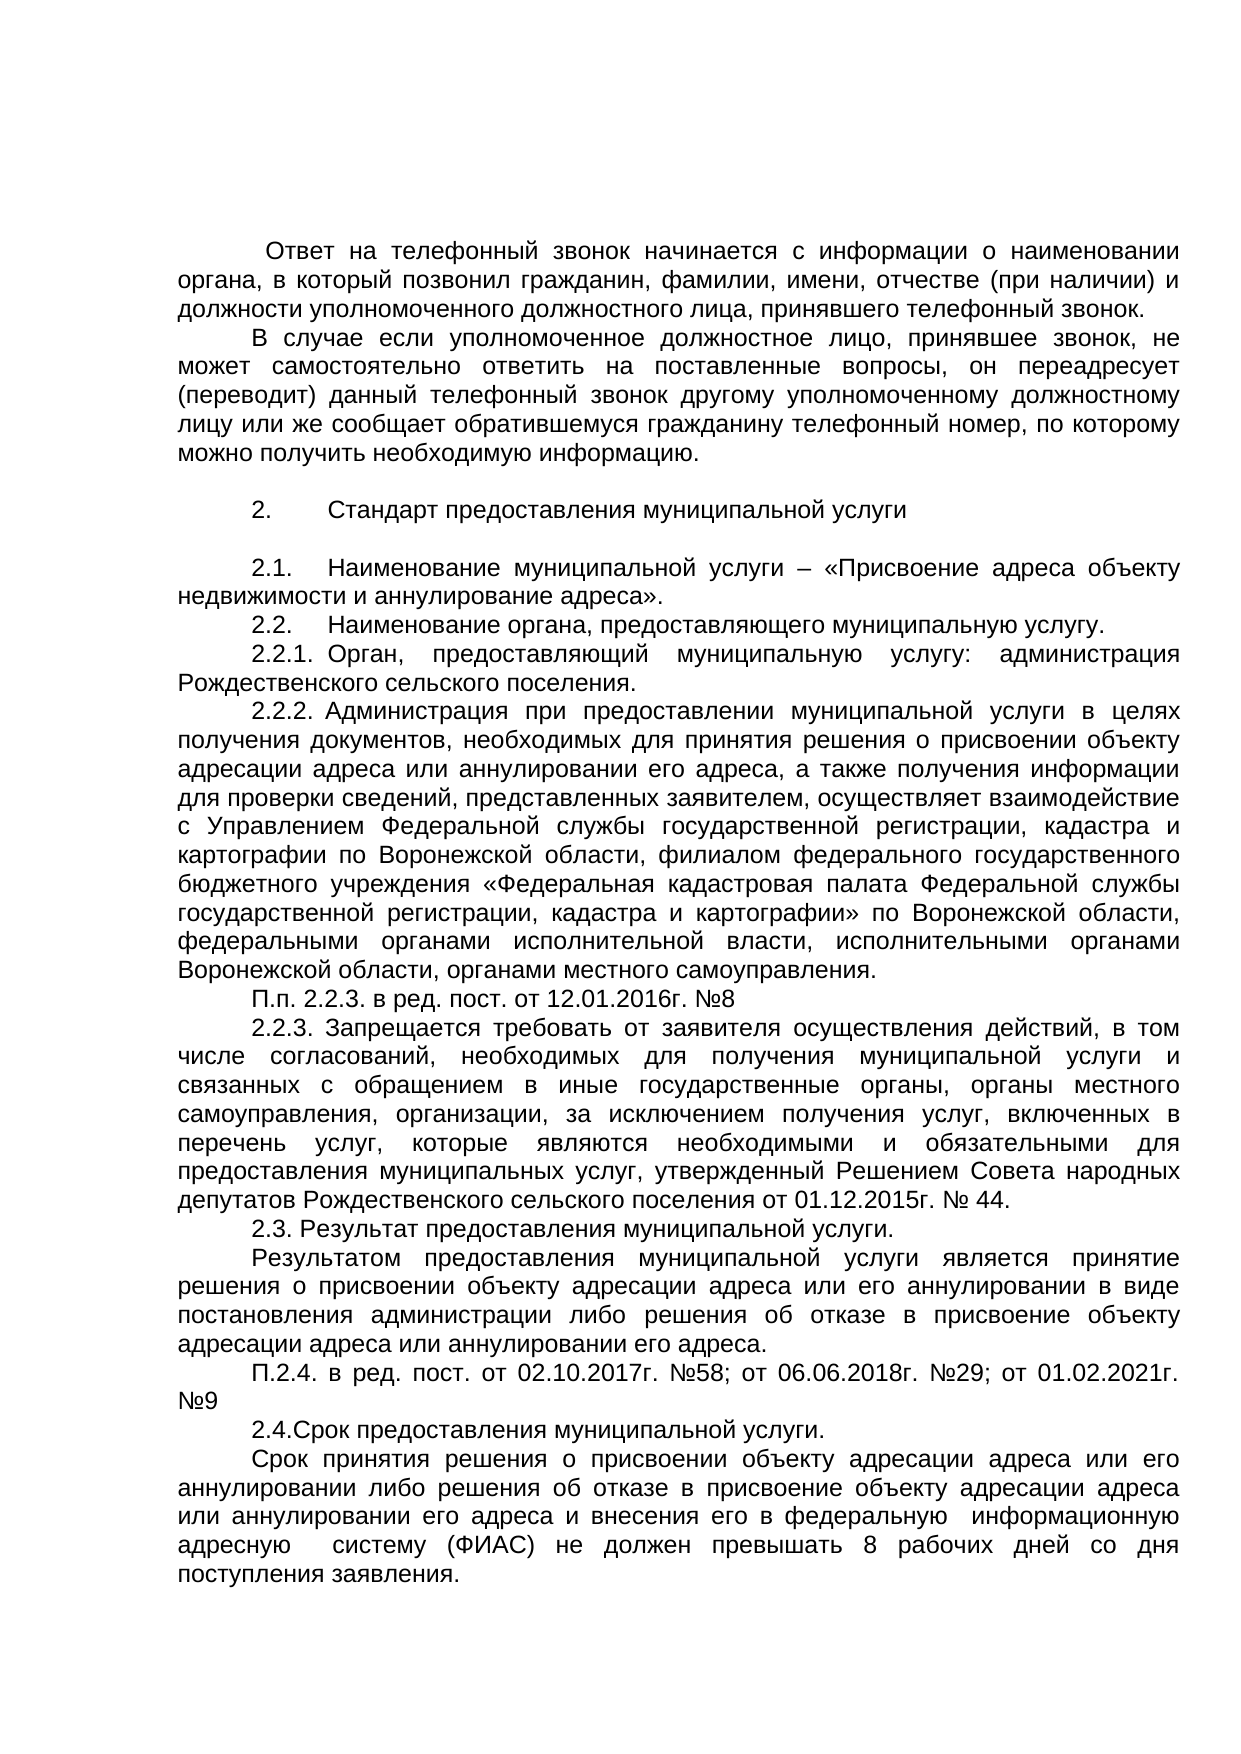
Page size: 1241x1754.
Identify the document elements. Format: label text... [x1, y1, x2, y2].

text В случае если уполномоченное должностное лицо, принявшее звонок, не может самостоятельно ответить на поставленные вопросы, он переадресует (переводит) данный телефонный звонок другому уполномоченному должностному лицу или же сообщает обратившемуся гражданину телефонный номер, по которому можно получить необходимую информацию. [177, 322, 1181, 466]
list Запрещается требовать от заявителя осуществления действий, в том числе согласований, необходимых для получения муниципальной услуги и связанных с обращением в иные государственные органы, органы местного самоуправления, организации, за исключением получения услуг, включенных в перечень услуг, которые являются необходимыми и обязательными для предоставления муниципальных услуг, утвержденный Решением Совета народных депутатов Рождественского сельского поселения от 01.12.2015г. № 44. [177, 1012, 1181, 1214]
text П.2.4. в ред. пост. от 02.10.2017г. №58; от 06.06.2018г. №29; от 01.02.2021г. №9 [177, 1357, 1181, 1415]
text Ответ на телефонный звонок начинается с информации о наименовании органа, в который позвонил гражданин, фамилии, имени, отчестве (при наличии) и должности уполномоченного должностного лица, принявшего телефонный звонок. [177, 236, 1181, 322]
text П.п. 2.2.3. в ред. пост. от 12.01.2016г. №8 [177, 984, 1181, 1012]
text 2.4.Срок предоставления муниципальной услуги. [177, 1415, 1181, 1444]
list Стандарт предоставления муниципальной услуги [177, 495, 1181, 524]
text 2.3. Результат предоставления муниципальной услуги. [177, 1214, 1181, 1242]
list Наименование муниципальной услуги – «Присвоение адреса объекту недвижимости и аннулирование адреса». [177, 552, 1181, 610]
text Результатом предоставления муниципальной услуги является принятие решения о присвоении объекту адресации адреса или его аннулировании в виде постановления администрации либо решения об отказе в присвоение объекту адресации адреса или аннулировании его адреса. [177, 1242, 1181, 1357]
list Администрация при предоставлении муниципальной услуги в целях получения документов, необходимых для принятия решения о присвоении объекту адресации адреса или аннулировании его адреса, а также получения информации для проверки сведений, представленных заявителем, осуществляет взаимодействие с Управлением Федеральной службы государственной регистрации, кадастра и картографии по Воронежской области, филиалом федерального государственного бюджетного учреждения «Федеральная кадастровая палата Федеральной службы государственной регистрации, кадастра и картографии» по Воронежской области, федеральными органами исполнительной власти, исполнительными органами Воронежской области, органами местного самоуправления. [177, 696, 1181, 984]
text Срок принятия решения о присвоении объекту адресации адреса или его аннулировании либо решения об отказе в присвоение объекту адресации адреса или аннулировании его адреса и внесения его в федеральную информационную адресную систему (ФИАС) не должен превышать 8 рабочих дней со дня поступления заявления. [177, 1444, 1181, 1587]
list Наименование органа, предоставляющего муниципальную услугу. [177, 610, 1181, 639]
list Орган, предоставляющий муниципальную услугу: администрация Рождественского сельского поселения. [177, 639, 1181, 696]
